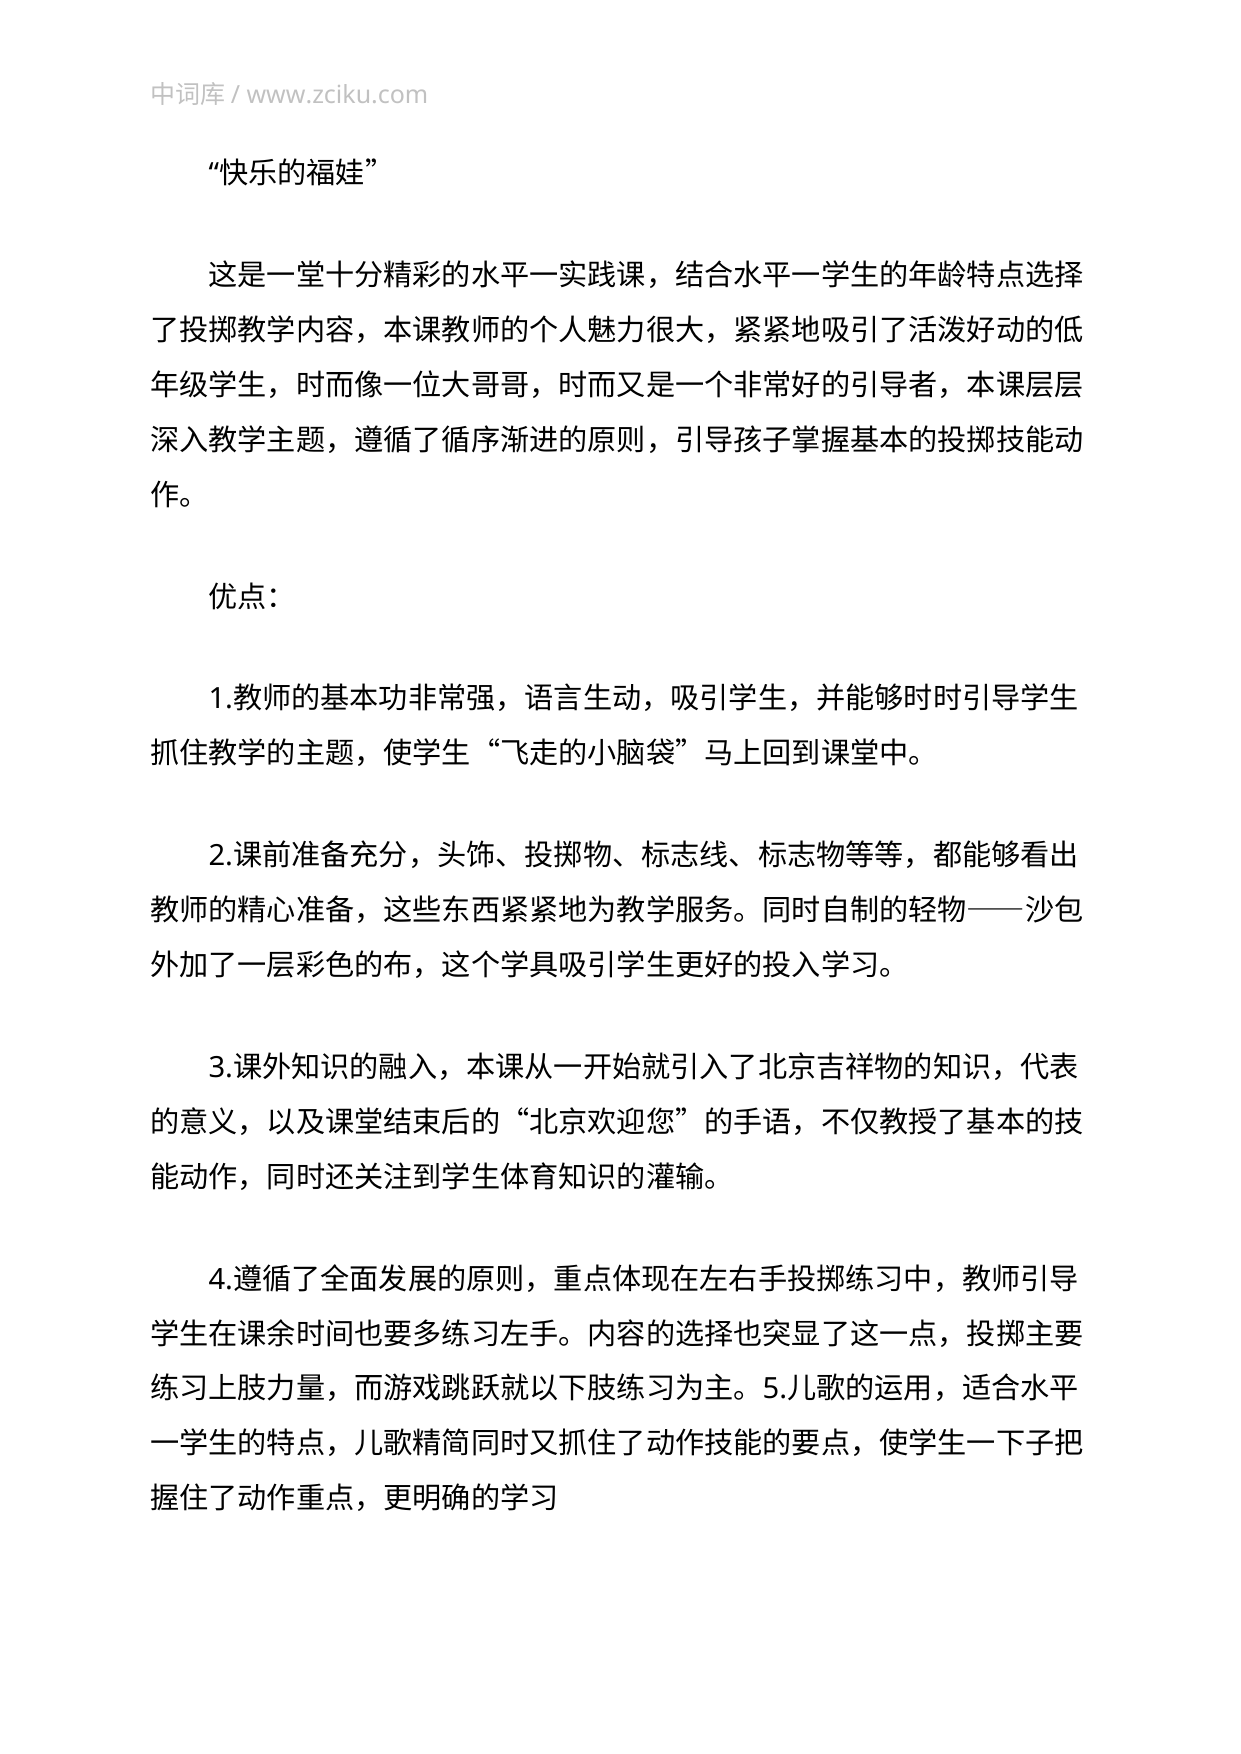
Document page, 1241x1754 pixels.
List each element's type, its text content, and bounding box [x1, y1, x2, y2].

text 4.遵循了全面发展的原则，重点体现在左右手投掷练习中，教师引导学生在课余时间也要多练习左手。内容的选择也突显了这一点，投掷主要练习上肢力量，而游戏跳跃就以下肢练习为主。5.儿歌的运用，适合水平一学生的特点，儿歌精简同时又抓住了动作技能的要点，使学生一下子把握住了动作重点，更明确的学习 [150, 1255, 1090, 1517]
text 这是一堂十分精彩的水平一实践课，结合水平一学生的年龄特点选择了投掷教学内容，本课教师的个人魅力很大，紧紧地吸引了活泼好动的低年级学生，时而像一位大哥哥，时而又是一个非常好的引导者，本课层层深入教学主题，遵循了循序渐进的原则，引导孩子掌握基本的投掷技能动作。 [150, 252, 1090, 514]
text 2.课前准备充分，头饰、投掷物、标志线、标志物等等，都能够看出教师的精心准备，这些东西紧紧地为教学服务。同时自制的轻物——沙包外加了一层彩色的布，这个学具吸引学生更好的投入学习。 [150, 832, 1090, 984]
text “快乐的福娃” [150, 150, 1090, 192]
text 优点： [150, 573, 1090, 616]
text 3.课外知识的融入，本课从一开始就引入了北京吉祥物的知识，代表的意义，以及课堂结束后的“北京欢迎您”的手语，不仅教授了基本的技能动作，同时还关注到学生体育知识的灌输。 [150, 1043, 1090, 1196]
text 1.教师的基本功非常强，语言生动，吸引学生，并能够时时引导学生抓住教学的主题，使学生“飞走的小脑袋”马上回到课堂中。 [150, 675, 1090, 772]
